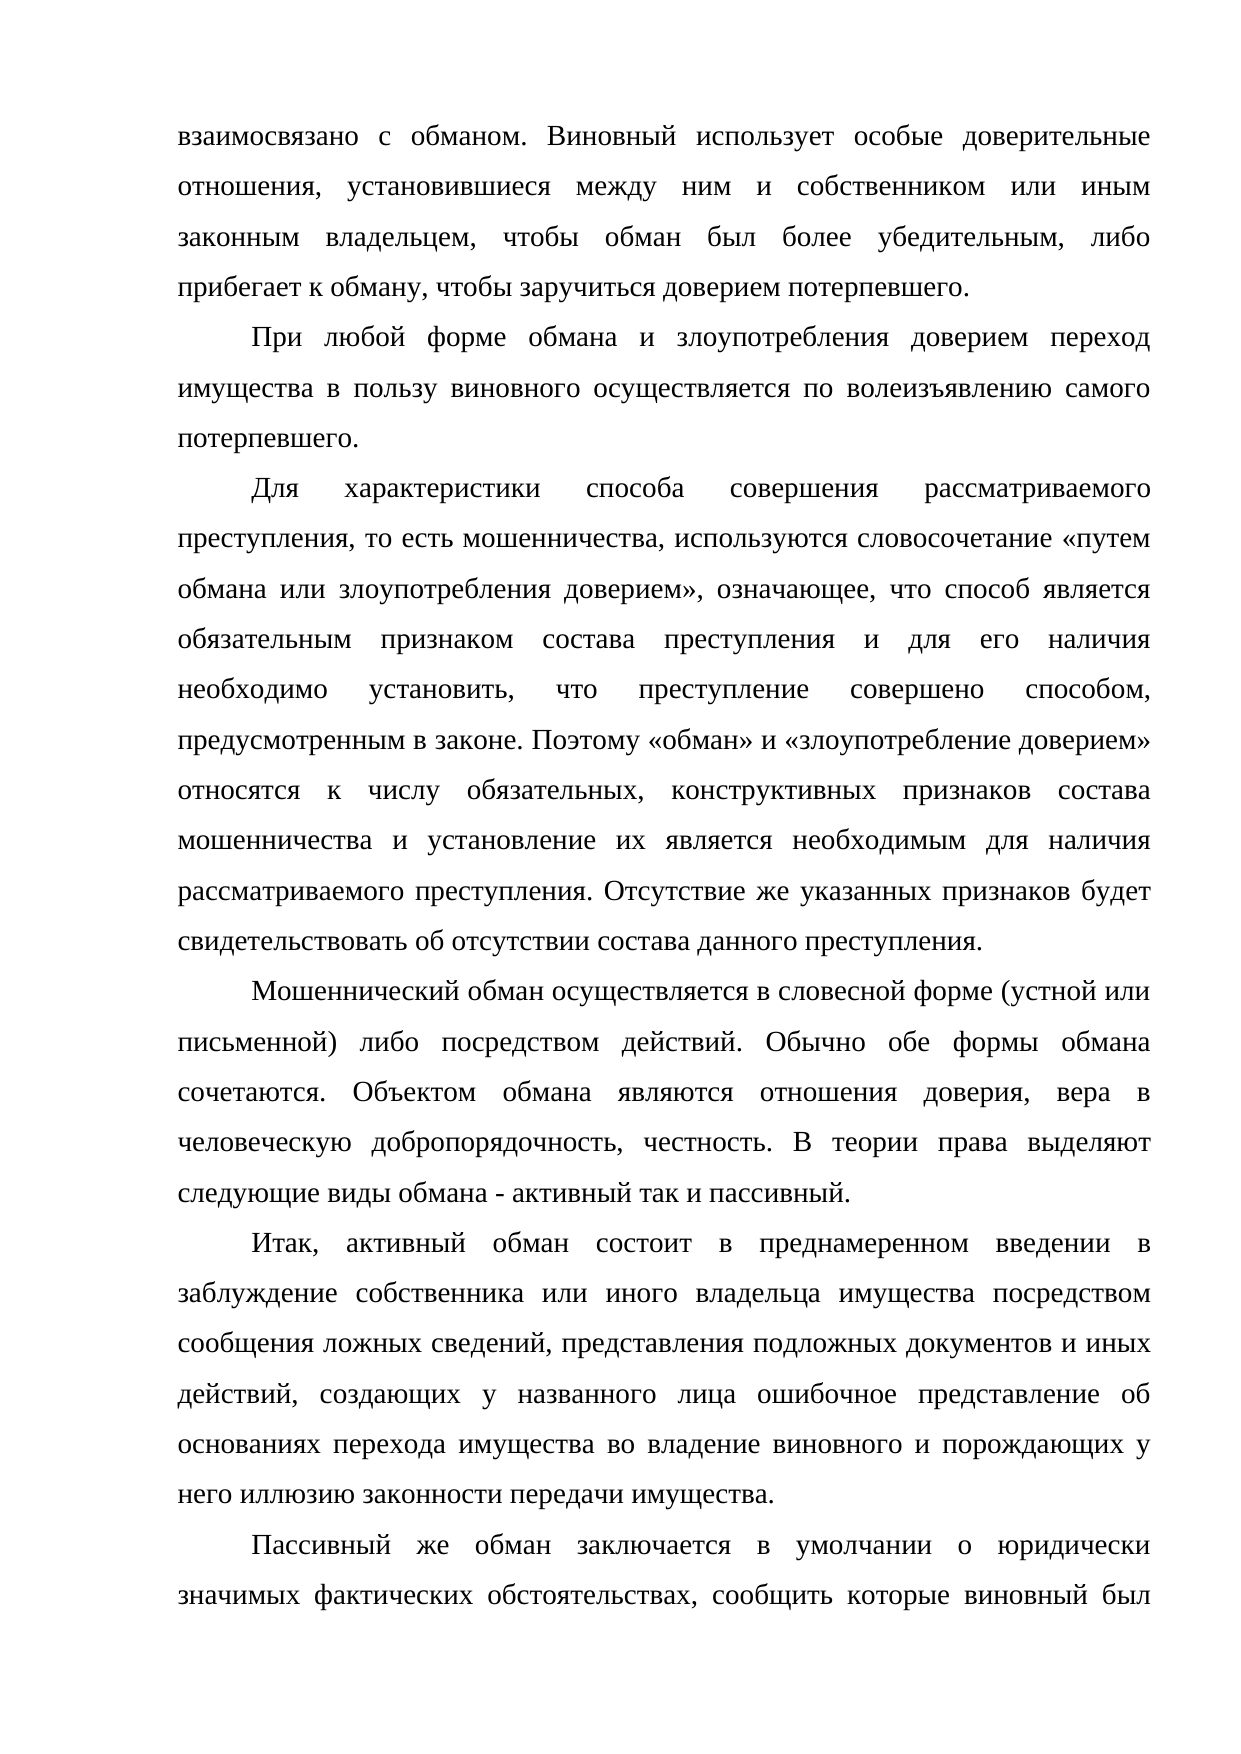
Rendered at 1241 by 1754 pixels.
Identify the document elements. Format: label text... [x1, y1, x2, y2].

text Для характеристики способа совершения рассматриваемого преступления, то есть мошенничества, используются словосочетание «путем обмана или злоупотребления доверием», означающее, что способ является обязательным признаком состава преступления и для его наличия необходимо установить, что преступление совершено способом, предусмотренным в законе. Поэтому «обман» и «злоупотребление доверием» относятся к числу обязательных, конструктивных признаков состава мошенничества и установление их является необходимым для наличия рассматриваемого преступления. Отсутствие же указанных признаков будет свидетельствовать об отсутствии состава данного преступления. [177, 470, 1152, 957]
text При любой форме обмана и злоупотребления доверием переход имущества в пользу виновного осуществляется по волеизъявлению самого потерпевшего. [177, 319, 1152, 453]
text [177, 1527, 1152, 1611]
text Мошеннический обман осуществляется в словесной форме (устной или письменной) либо посредством действий. Обычно обе формы обмана сочетаются. Объектом обмана являются отношения доверия, вера в человеческую добропорядочность, честность. В теории права выделяют следующие виды обмана - активный так и пассивный. [177, 973, 1152, 1208]
text Итак, активный обман состоит в преднамеренном введении в заблуждение собственника или иного владельца имущества посредством сообщения ложных сведений, представления подложных документов и иных действий, создающих у названного лица ошибочное представление об основаниях перехода имущества во владение виновного и порождающих у него иллюзию законности передачи имущества. [177, 1225, 1152, 1510]
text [177, 118, 1152, 303]
